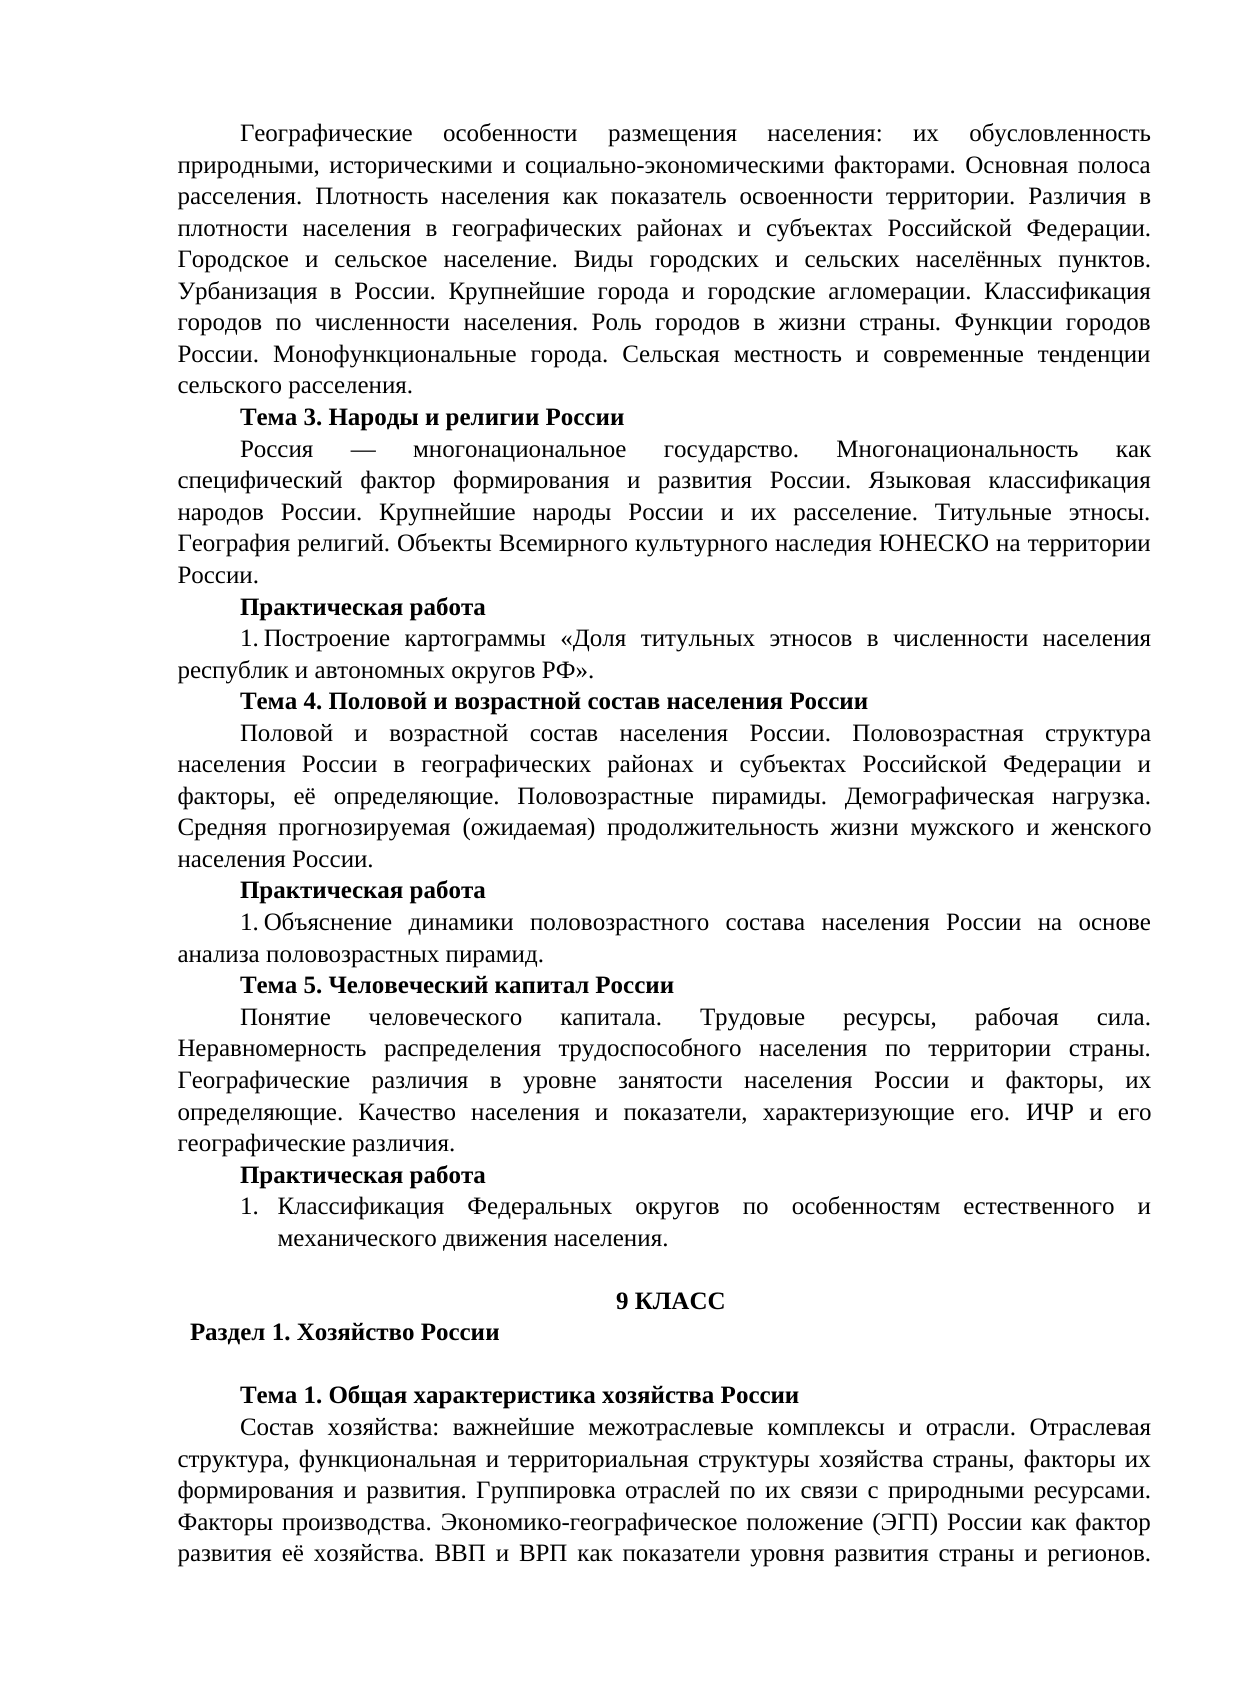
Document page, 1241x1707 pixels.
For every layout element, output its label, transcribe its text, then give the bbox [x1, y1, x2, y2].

text Географические особенности размещения населения: их обусловленность природными, историческими и социально-экономическими факторами. Основная полоса расселения. Плотность населения как показатель освоенности территории. Различия в плотности населения в географических районах и субъектах Российской Федерации. Городское и сельское население. Виды городских и сельских населённых пунктов. Урбанизация в России. Крупнейшие города и городские агломерации. Классификация городов по численности населения. Роль городов в жизни страны. Функции городов России. Монофункциональные города. Сельская местность и современные тенденции сельского расселения. [177, 118, 1152, 399]
text Практическая работа [177, 592, 1152, 620]
text Практическая работа [177, 876, 1152, 904]
text Тема 4. Половой и возрастной состав населения России [177, 686, 1152, 715]
text Россия — многонациональное государство. Многонациональность как специфический фактор формирования и развития России. Языковая классификация народов России. Крупнейшие народы России и их расселение. Титульные этносы. География религий. Объекты Всемирного культурного наследия ЮНЕСКО на территории России. [177, 434, 1152, 589]
text Половой и возрастной состав населения России. Половозрастная структура населения России в географических районах и субъектах Российской Федерации и факторы, её определяющие. Половозрастные пирамиды. Демографическая нагрузка. Средняя прогнозируемая (ожидаемая) продолжительность жиз­ни мужского и женского населения России. [177, 718, 1152, 873]
text Раздел 1. Хозяйство России [190, 1317, 1152, 1346]
text Практическая работа [177, 1160, 1152, 1188]
text 9 КЛАСС [190, 1286, 1152, 1315]
list Классификация Федеральных округов по особенностям естественного и механического движения населения. [240, 1191, 1152, 1252]
text Тема 1. Общая характеристика хозяйства России [177, 1381, 1152, 1409]
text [177, 1412, 1152, 1567]
text 1. Объяснение динамики половозрастного состава населения России на основе анализа половозрастных пирамид. [177, 907, 1152, 967]
text Тема 5. Человеческий капитал России [177, 970, 1152, 999]
text Понятие человеческого капитала. Трудовые ресурсы, рабочая сила. Неравномерность распределения трудоспособного населения по территории страны. Географические различия в уровне занятости населения России и факторы, их определяющие. Качество населения и показатели, характеризующие его. ИЧР и его географические различия. [177, 1002, 1152, 1157]
text 1. Построение картограммы «Доля титульных этносов в численности населения республик и автономных округов РФ». [177, 623, 1152, 683]
text Тема 3. Народы и религии России [177, 402, 1152, 431]
